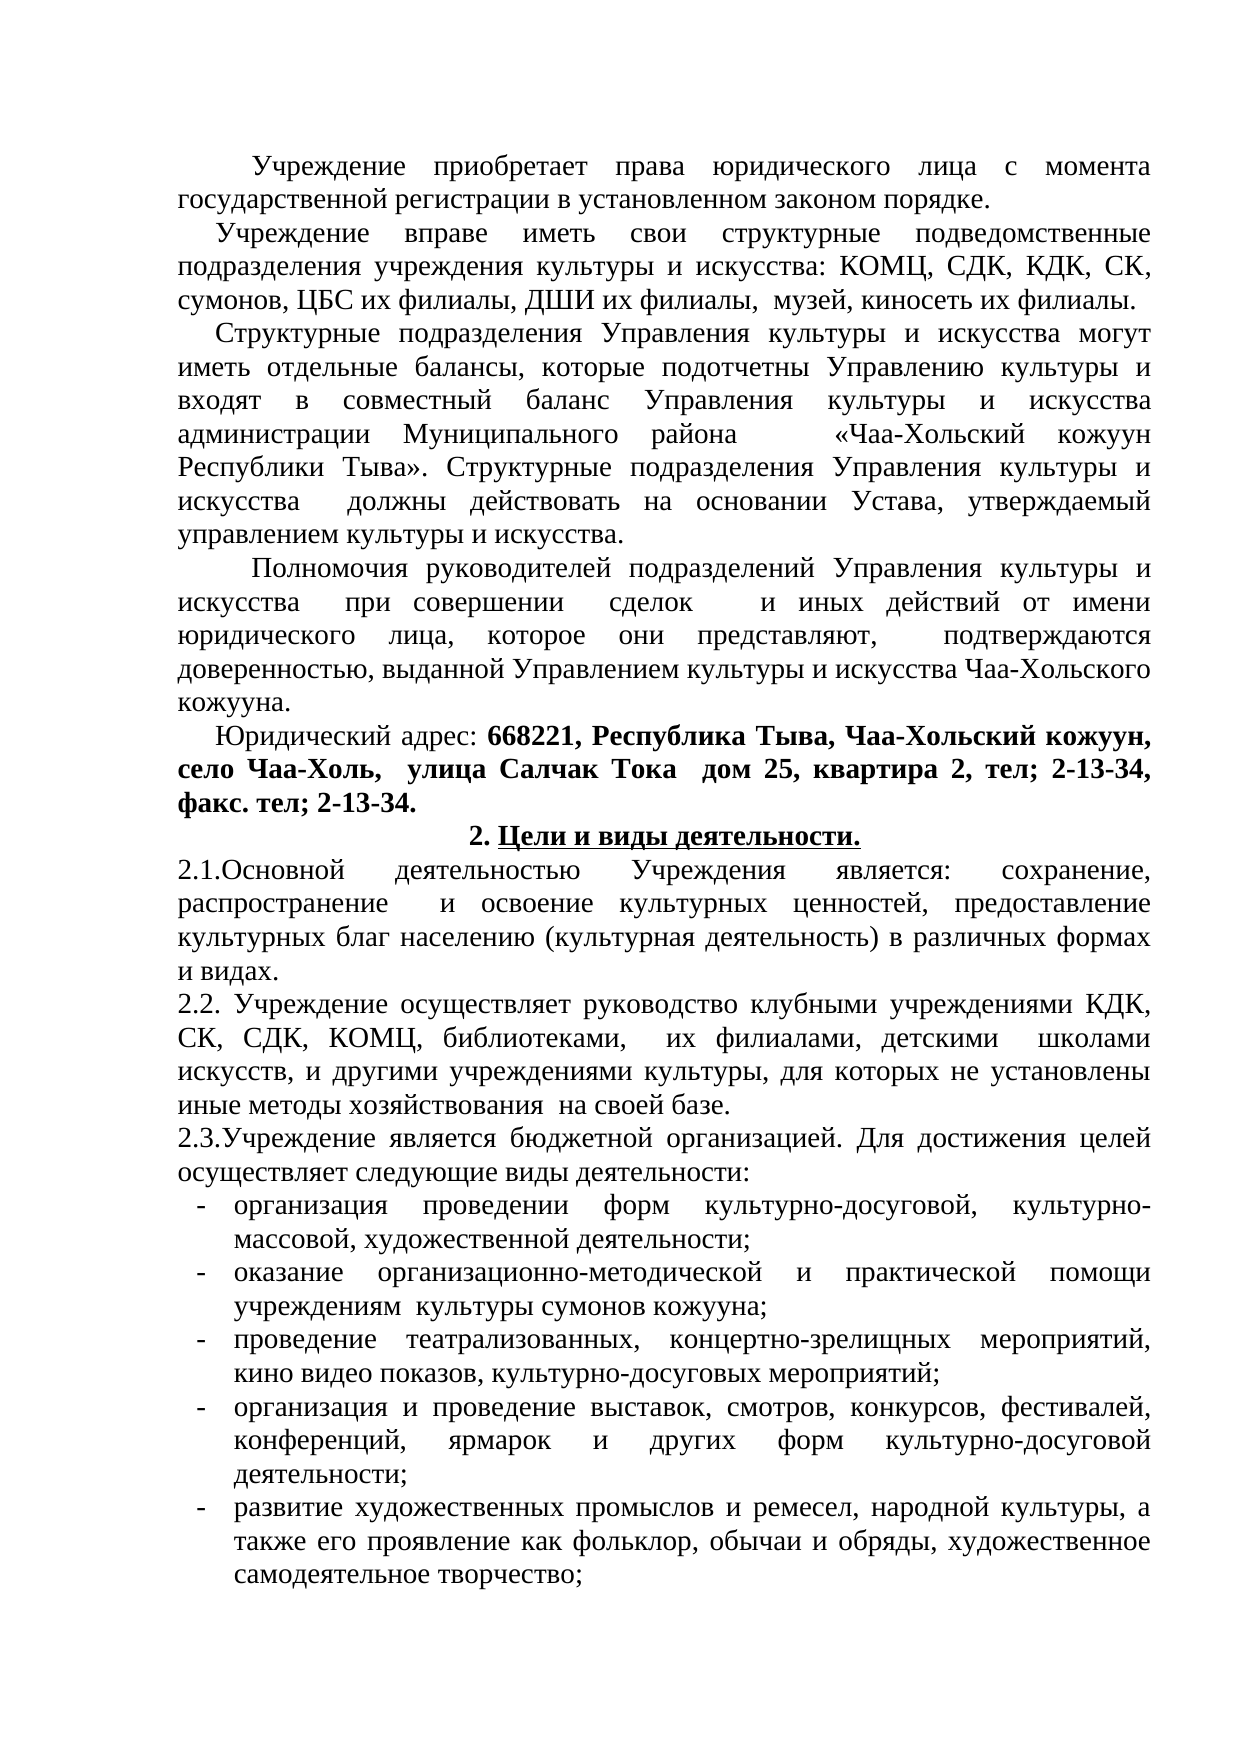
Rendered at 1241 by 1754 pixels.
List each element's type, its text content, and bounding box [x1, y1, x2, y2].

list Учреждение вправе иметь свои структурные подведомственные подразделения учреждения культуры и искусства: КОМЦ, СДК, КДК, СК, сумонов, ЦБС их филиалы, ДШИ их филиалы, музей, киносеть их филиалы. [177, 215, 1152, 315]
text 2.1.Основной деятельностью Учреждения является: сохранение, распространение и освоение культурных ценностей, предоставление культурных благ населению (культурная деятельность) в различных формах и видах. [177, 852, 1152, 986]
list Юридический адрес: 668221, Республика Тыва, Чаа-Хольский кожуун, село Чаа-Холь, улица Салчак Тока дом 25, квартира 2, тел; 2-13-34, факс. тел; 2-13-34. [177, 718, 1152, 818]
list организация и проведение выставок, смотров, конкурсов, фестивалей, конференций, ярмарок и других форм культурно-досуговой деятельности; [196, 1389, 1152, 1489]
text 2.2. Учреждение осуществляет руководство клубными учреждениями КДК, СК, СДК, КОМЦ, библиотеками, их филиалами, детскими школами искусств, и другими учреждениями культуры, для которых не установлены иные методы хозяйствования на своей базе. [177, 986, 1152, 1120]
text 2. Цели и виды деятельности. [177, 818, 1152, 852]
text Полномочия руководителей подразделений Управления культуры и искусства при совершении сделок и иных действий от имени юридического лица, которое они представляют, подтверждаются доверенностью, выданной Управлением культуры и искусства Чаа-Хольского кожууна. [177, 550, 1152, 718]
list проведение театрализованных, концертно-зрелищных мероприятий, кино видео показов, культурно-досуговых мероприятий; [196, 1322, 1152, 1389]
list развитие художественных промыслов и ремесел, народной культуры, а также его проявление как фольклор, обычаи и обряды, художественное самодеятельное творчество; [196, 1489, 1152, 1590]
list Учреждение приобретает права юридического лица с момента государственной регистрации в установленном законом порядке. [177, 148, 1152, 215]
text 2.3.Учреждение является бюджетной организацией. Для достижения целей осуществляет следующие виды деятельности: [177, 1120, 1152, 1187]
list организация проведении форм культурно-досуговой, культурно-массовой, художественной деятельности; [196, 1187, 1152, 1254]
list Структурные подразделения Управления культуры и искусства могут иметь отдельные балансы, которые подотчетны Управлению культуры и входят в совместный баланс Управления культуры и искусства администрации Муниципального района «Чаа-Хольский кожуун Республики Тыва». Структурные подразделения Управления культуры и искусства должны действовать на основании Устава, утверждаемый управлением культуры и искусства. [177, 315, 1152, 550]
list оказание организационно-методической и практической помощи учреждениям культуры сумонов кожууна; [196, 1254, 1152, 1322]
